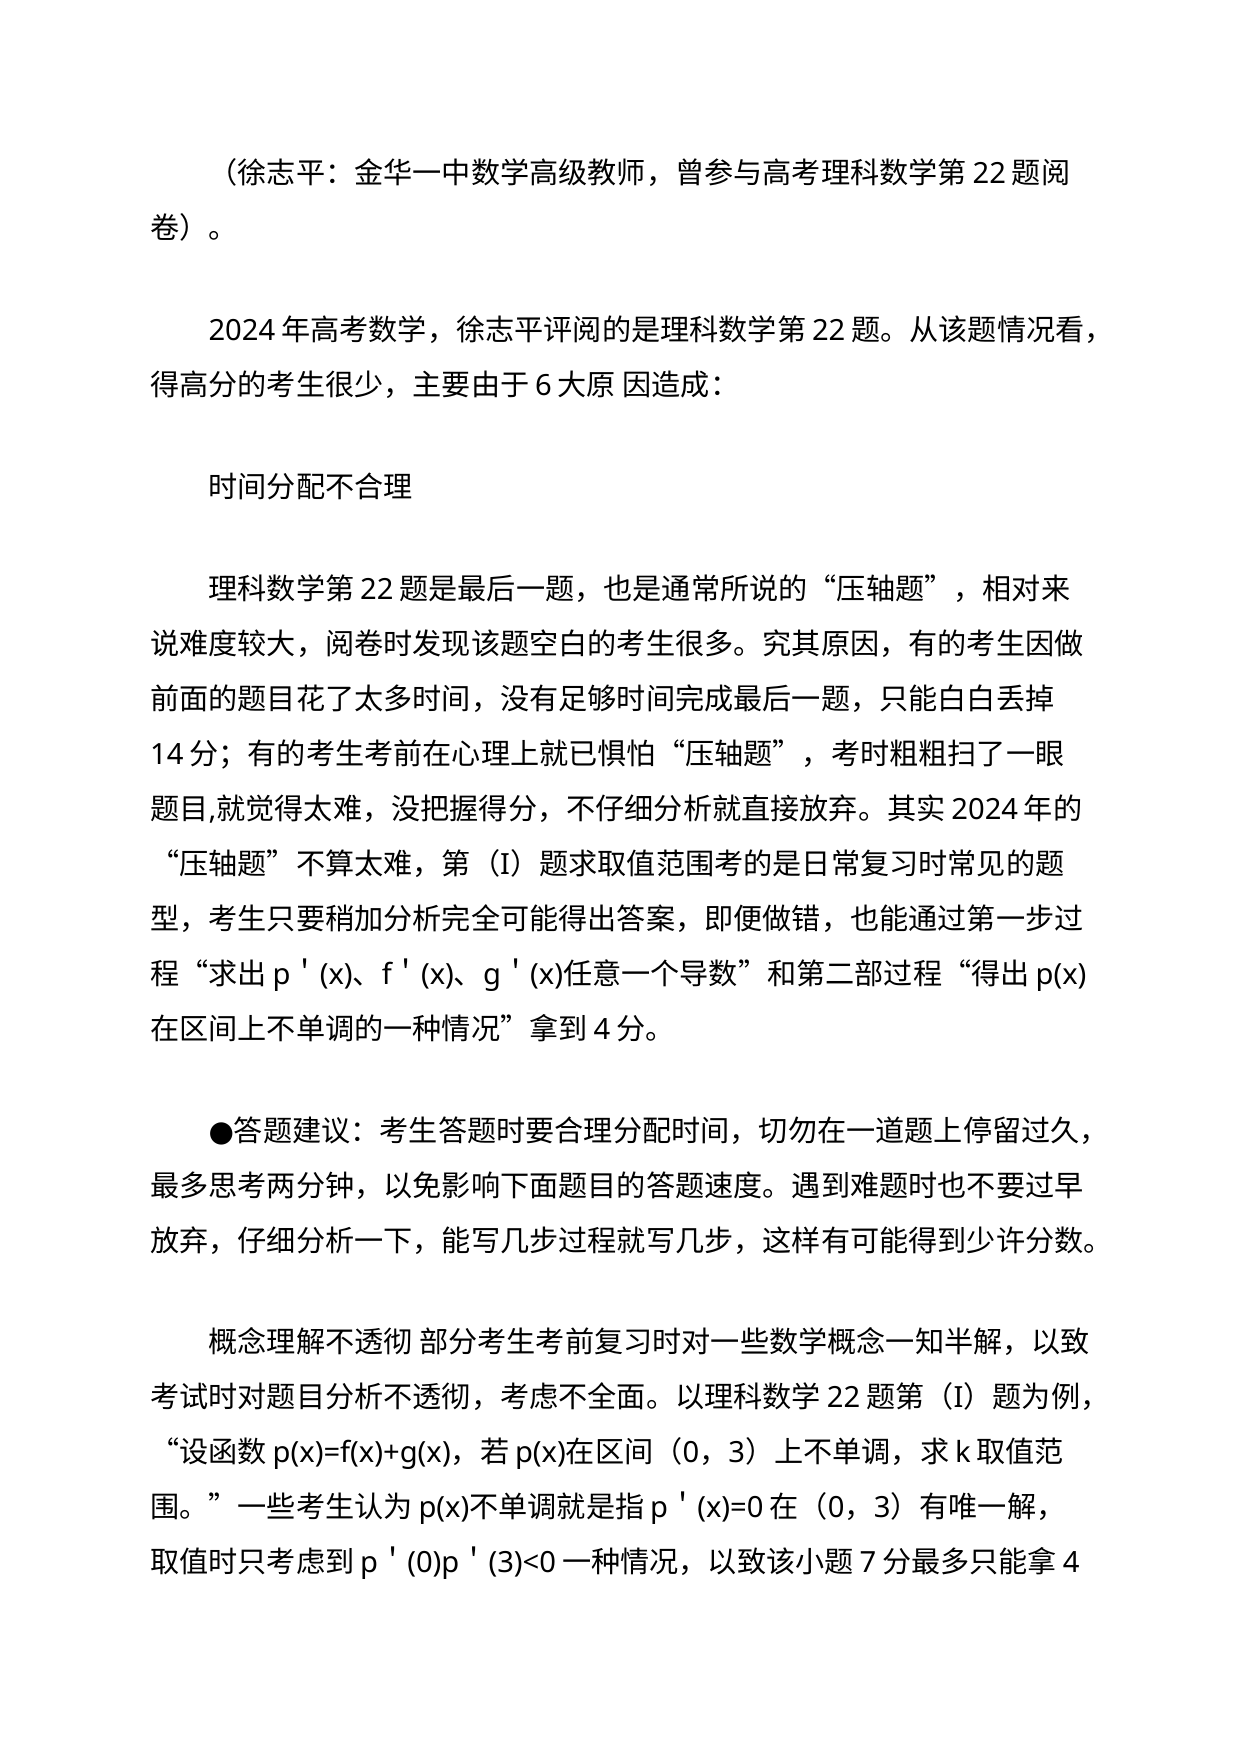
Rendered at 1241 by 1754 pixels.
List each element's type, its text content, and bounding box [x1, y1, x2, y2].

text 理科数学第22题是最后一题，也是通常所说的“压轴题”，相对来说难度较大，阅卷时发现该题空白的考生很多。究其原因，有的考生因做前面的题目花了太多时间，没有足够时间完成最后一题，只能白白丢掉14分；有的考生考前在心理上就已惧怕“压轴题”，考时粗粗扫了一眼题目,就觉得太难，没把握得分，不仔细分析就直接放弃。其实2024年的“压轴题”不算太难，第（I）题求取值范围考的是日常复习时常见的题型，考生只要稍加分析完全可能得出答案，即便做错，也能通过第一步过程“求出p＇(x)、f＇(x)、g＇(x)任意一个导数”和第二部过程“得出p(x)在区间上不单调的一种情况”拿到4分。 [150, 566, 1090, 1048]
text 时间分配不合理 [150, 464, 1090, 506]
text （徐志平：金华一中数学高级教师，曾参与高考理科数学第22题阅卷）。 [150, 150, 1090, 247]
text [150, 1319, 1090, 1581]
text ●答题建议：考生答题时要合理分配时间，切勿在一道题上停留过久，最多思考两分钟，以免影响下面题目的答题速度。遇到难题时也不要过早放弃，仔细分析一下，能写几步过程就写几步，这样有可能得到少许分数。 [150, 1107, 1090, 1259]
text 2024年高考数学，徐志平评阅的是理科数学第22题。从该题情况看，得高分的考生很少，主要由于6大原 因造成： [150, 307, 1090, 404]
